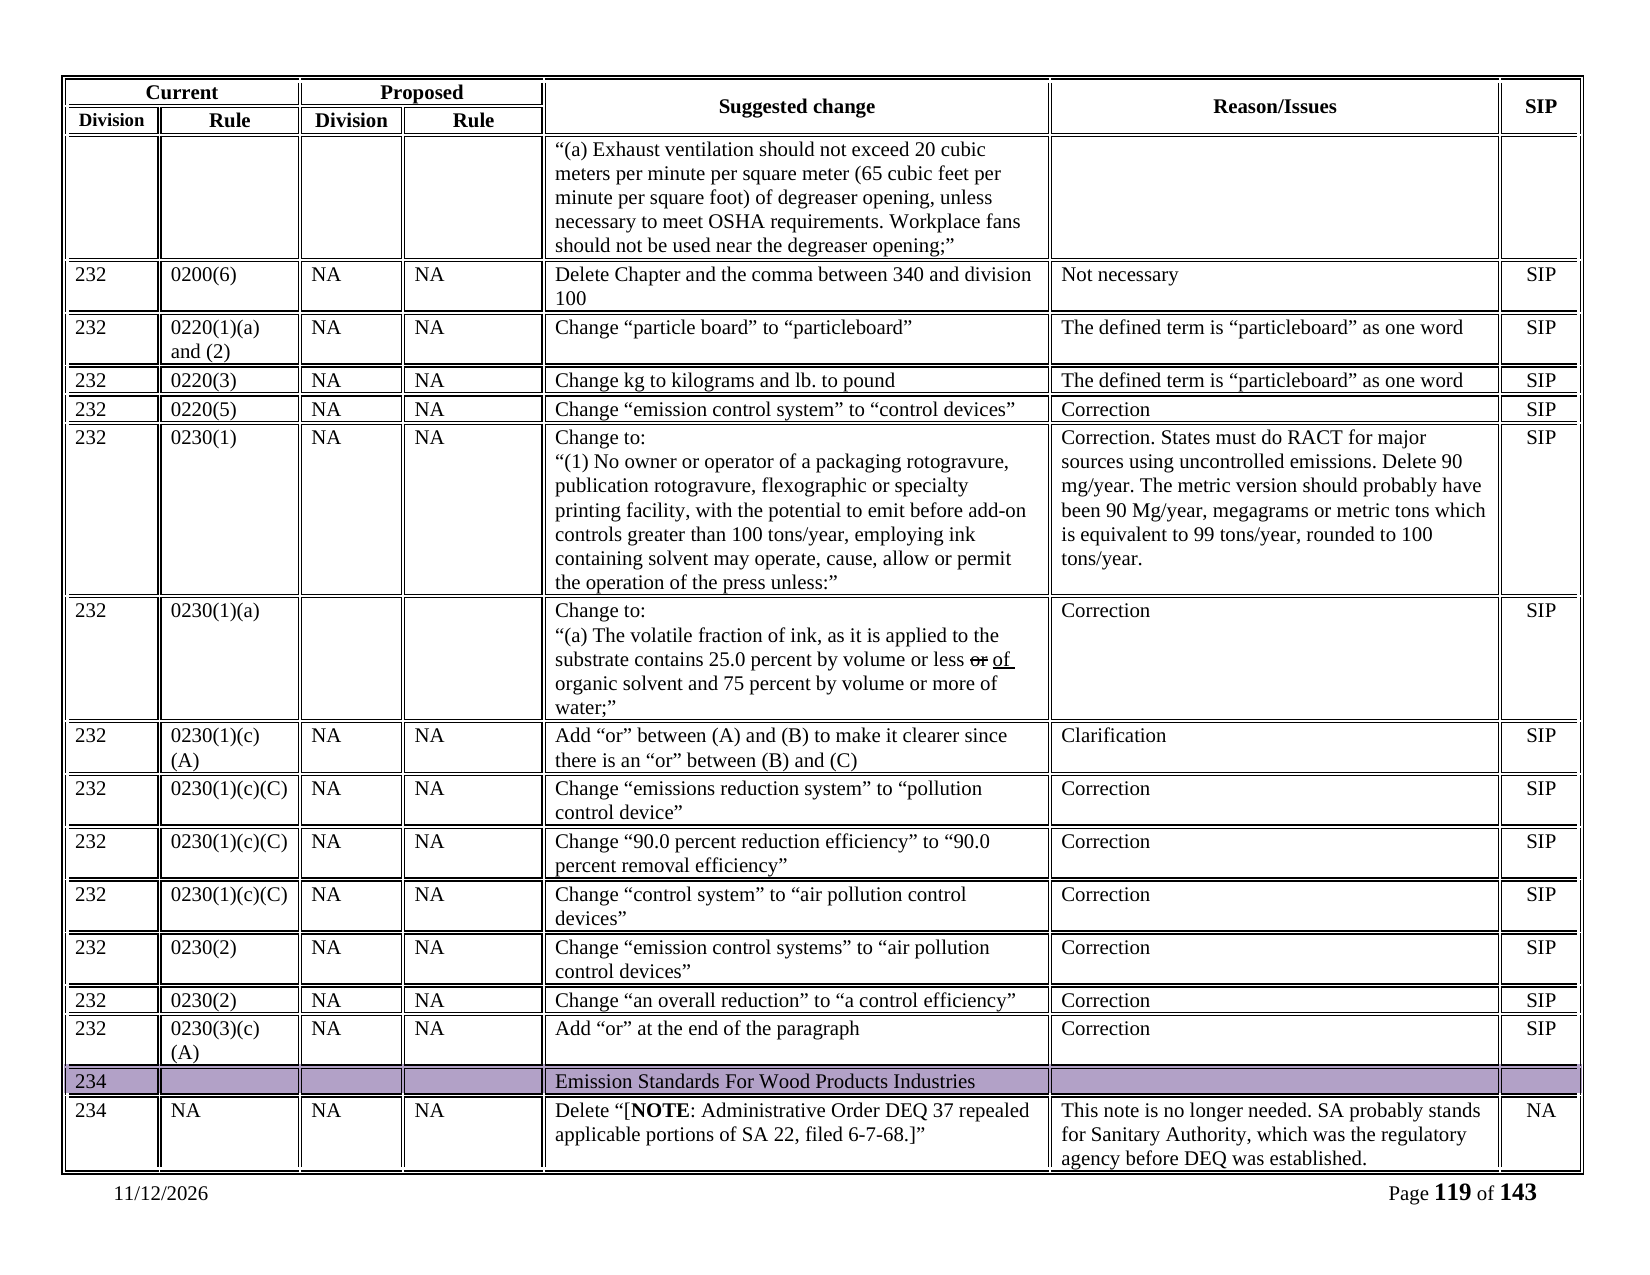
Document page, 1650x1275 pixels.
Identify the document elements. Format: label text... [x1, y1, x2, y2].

table_cell Rule [162, 108, 298, 132]
table_header Suggested change [544, 77, 1050, 132]
table_header Reason/Issues [1050, 77, 1500, 132]
table_header Current [64, 77, 300, 104]
table_header SIP [1500, 79, 1580, 132]
table_cell Division [64, 104, 159, 132]
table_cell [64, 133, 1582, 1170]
table_cell Division [302, 108, 401, 132]
table_header Proposed [300, 77, 544, 104]
table_cell Rule [405, 108, 541, 132]
